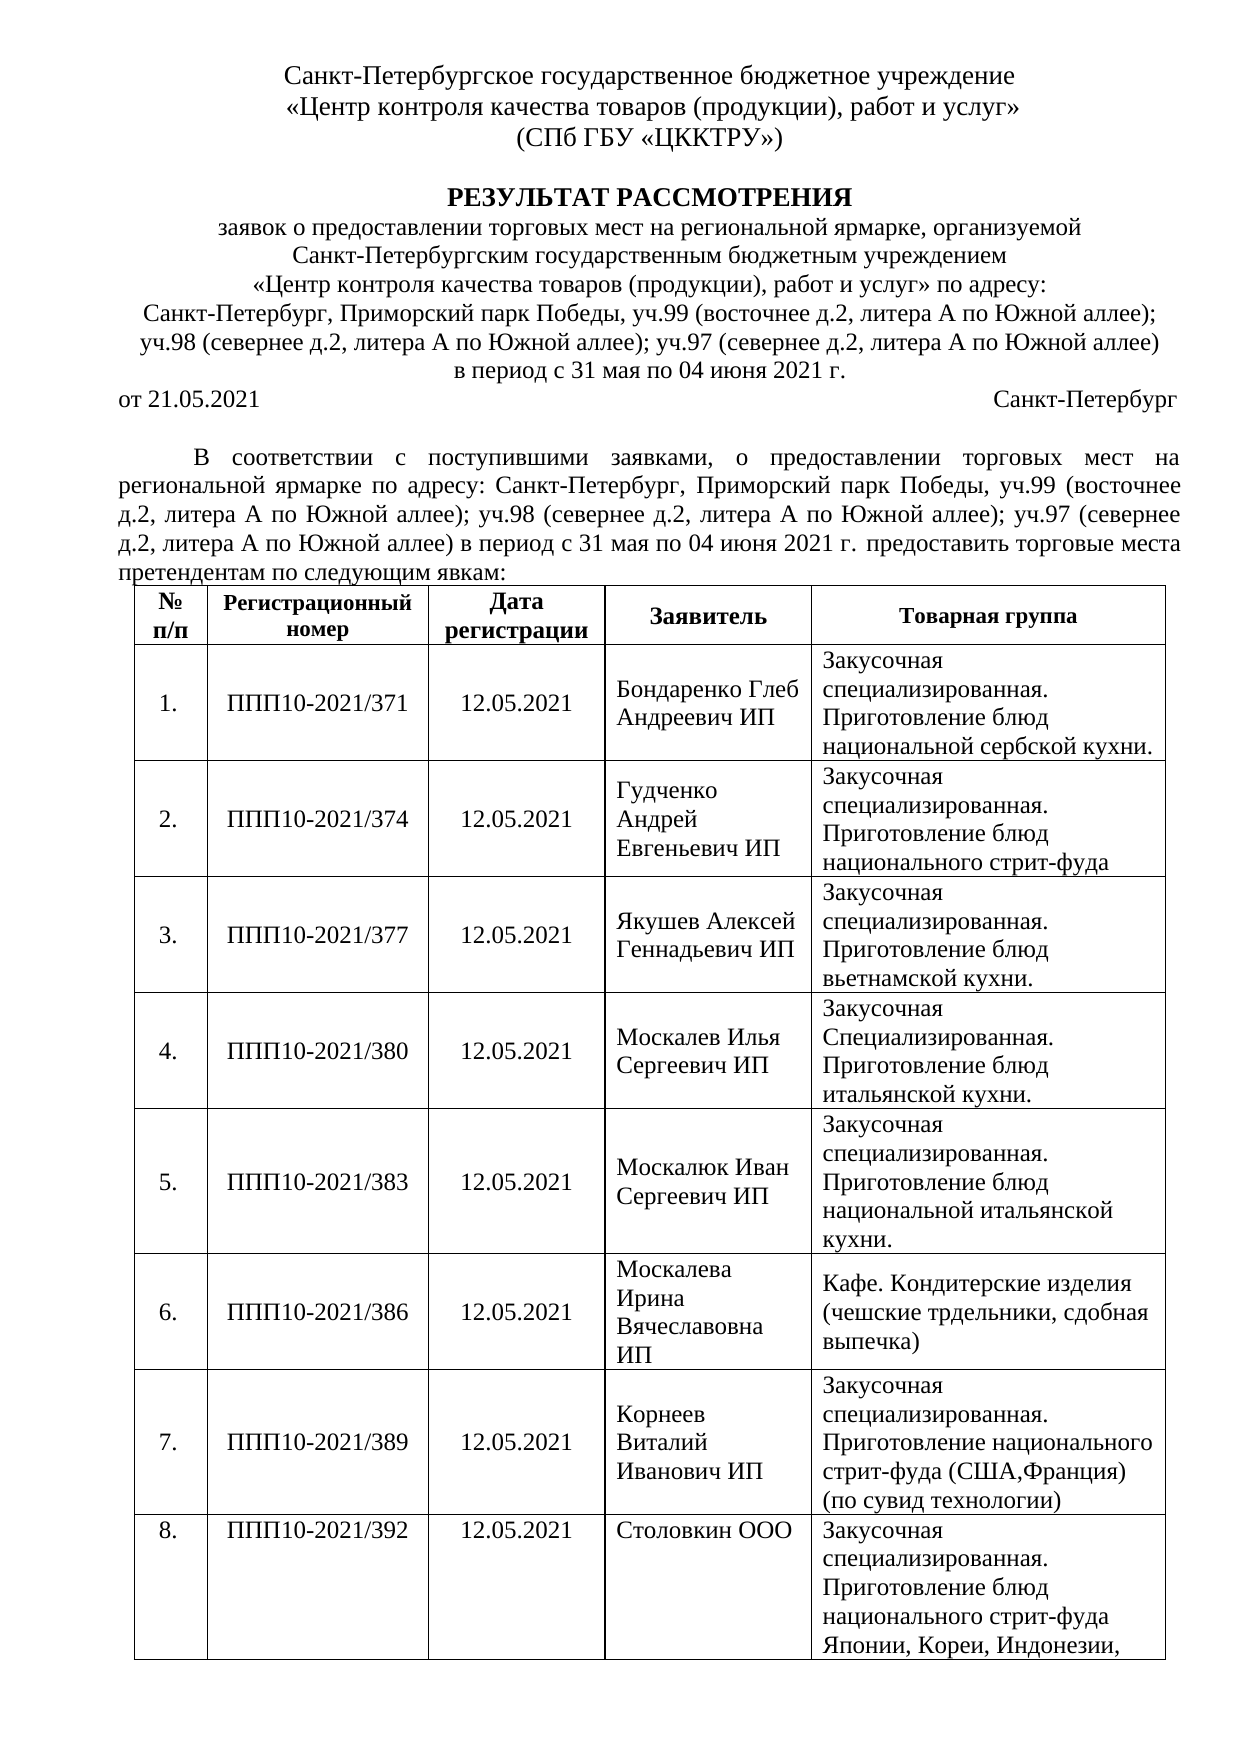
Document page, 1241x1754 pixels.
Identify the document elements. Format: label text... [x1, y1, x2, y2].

table_cell Столовкин ООО [606, 1515, 811, 1658]
table_cell Москалюк Иван Сергеевич ИП [606, 1109, 811, 1253]
table_cell ППП10-2021/392 [208, 1515, 428, 1658]
table_cell Якушев Алексей Геннадьевич ИП [606, 877, 811, 992]
table_cell Закусочная специализированная. Приготовление блюд национальной итальянской кухни. [812, 1109, 1165, 1253]
table_cell 12.05.2021 [429, 645, 604, 760]
table_cell Кафе. Кондитерские изделия (чешские трдельники, сдобная выпечка) [812, 1254, 1165, 1369]
text Санкт-Петербургским государственным бюджетным учреждением [118, 241, 1181, 269]
text (СПб ГБУ «ЦККТРУ») [118, 121, 1181, 152]
table_header Регистрационный номер [208, 586, 428, 644]
table_cell ППП10-2021/380 [208, 993, 428, 1108]
table_header Товарная группа [812, 586, 1165, 644]
table_cell Москалев Илья Сергеевич ИП [606, 993, 811, 1108]
table_cell ППП10-2021/377 [208, 877, 428, 992]
table_cell Закусочная Специализированная. Приготовление блюд итальянской кухни. [812, 993, 1165, 1108]
table_header Дата регистрации [429, 586, 604, 644]
text «Центр контроля качества товаров (продукции), работ и услуг» по адресу: [118, 269, 1181, 298]
table_cell 12.05.2021 [429, 1370, 604, 1514]
table_cell ППП10-2021/371 [208, 645, 428, 760]
table_cell Гудченко Андрей Евгеньевич ИП [606, 761, 811, 876]
table_cell 12.05.2021 [429, 761, 604, 876]
table_cell Закусочная специализированная. Приготовление блюд вьетнамской кухни. [812, 877, 1165, 992]
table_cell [812, 1515, 1165, 1658]
table_cell 12.05.2021 [429, 1109, 604, 1253]
table_cell [135, 761, 207, 876]
table_cell ППП10-2021/386 [208, 1254, 428, 1369]
table_cell 12.05.2021 [429, 1515, 604, 1658]
table_cell Москалева Ирина Вячеславовна ИП [606, 1254, 811, 1369]
table_cell [135, 1109, 207, 1253]
text от 21.05.2021 Санкт-Петербург [118, 384, 1181, 413]
table_header № п/п [135, 586, 207, 644]
text РЕЗУЛЬТАТ РАССМОТРЕНИЯ [118, 181, 1181, 212]
table_cell Закусочная специализированная. Приготовление блюд национальной сербской кухни. [812, 645, 1165, 760]
table_cell ППП10-2021/389 [208, 1370, 428, 1514]
table_cell Корнеев Виталий Иванович ИП [606, 1370, 811, 1514]
table_cell 12.05.2021 [429, 993, 604, 1108]
text В соответствии с поступившими заявками, о предоставлении торговых мест на региональной ярмарке по адресу: Санкт-Петербург, Приморский парк Победы, уч.99 (восточнее д.2, литера А по Южной аллее); уч.98 (севернее д.2, литера А по Южной аллее); уч.97 (севернее д.2, литера А по Южной аллее) в период с 31 мая по 04 июня 2021 г. предоставить торговые места претендентам по следующим явкам: [118, 442, 1181, 585]
table_cell 12.05.2021 [429, 877, 604, 992]
text Санкт-Петербургское государственное бюджетное учреждение «Центр контроля качества товаров (продукции), работ и услуг» [118, 59, 1181, 121]
table_cell [135, 993, 207, 1108]
table_cell 12.05.2021 [429, 1254, 604, 1369]
table_cell ППП10-2021/383 [208, 1109, 428, 1253]
table_cell [135, 1370, 207, 1514]
table_cell [135, 877, 207, 992]
table_cell ППП10-2021/374 [208, 761, 428, 876]
table_cell Закусочная специализированная. Приготовление национального стрит-фуда (США,Франция) (по сувид технологии) [812, 1370, 1165, 1514]
table_cell Закусочная специализированная. Приготовление блюд национального стрит-фуда [812, 761, 1165, 876]
text в период с 31 мая по 04 июня 2021 г. [118, 355, 1181, 384]
text Санкт-Петербург, Приморский парк Победы, уч.99 (восточнее д.2, литера А по Южной аллее); уч.98 (севернее д.2, литера А по Южной аллее); уч.97 (севернее д.2, литера А по Южной аллее) [118, 298, 1181, 355]
table_cell [135, 1515, 207, 1658]
text заявок о предоставлении торговых мест на региональной ярмарке, организуемой [118, 212, 1181, 241]
table_header Заявитель [606, 586, 811, 644]
table_cell [135, 1254, 207, 1369]
table_cell Бондаренко Глеб Андреевич ИП [606, 645, 811, 760]
table_cell [135, 645, 207, 760]
